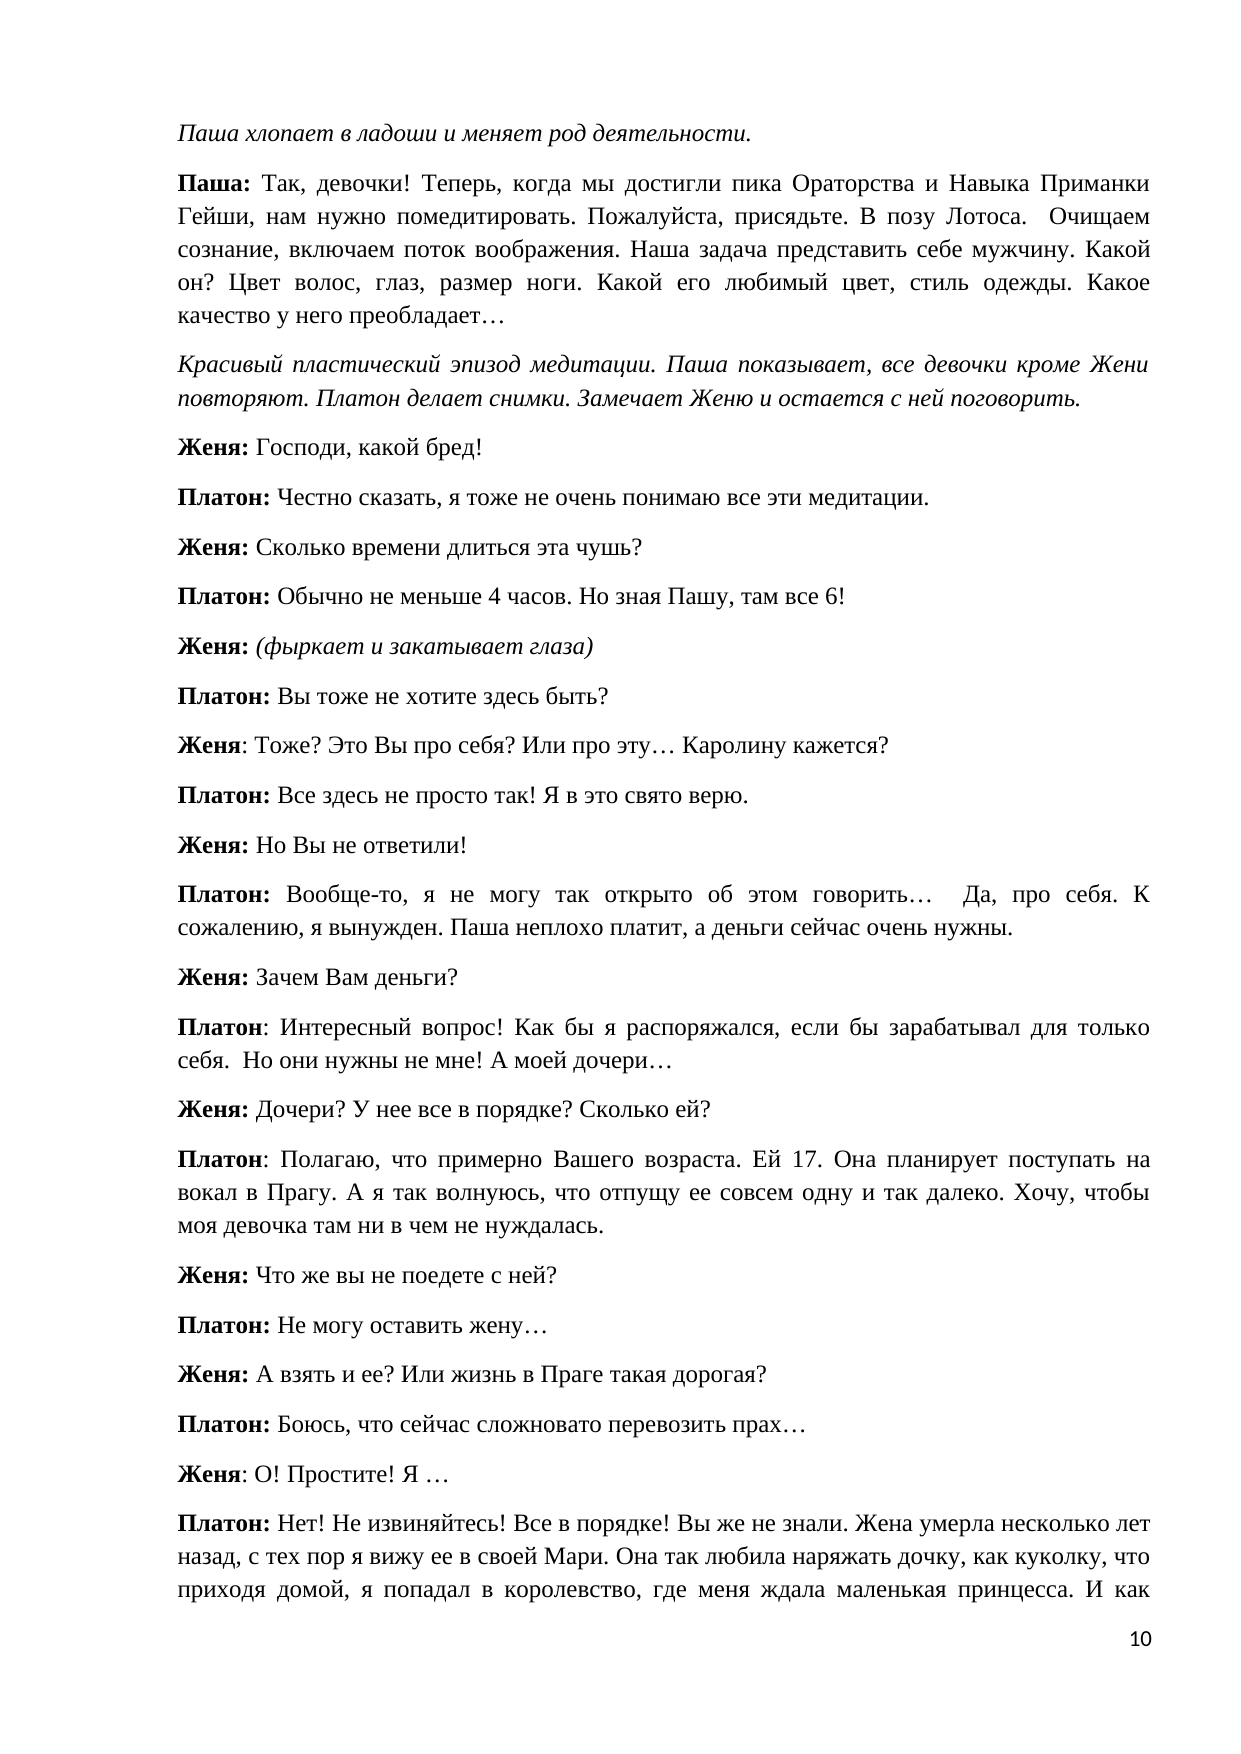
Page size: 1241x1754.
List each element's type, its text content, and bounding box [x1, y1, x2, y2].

text Платон: Не могу оставить жену… [177, 1310, 1152, 1338]
text Паша хлопает в ладоши и меняет род деятельности. [177, 118, 1152, 147]
text Женя: О! Простите! Я … [177, 1459, 1152, 1487]
text Платон: Полагаю, что примерно Вашего возраста. Ей 17. Она планирует поступать на вокал в Прагу. А я так волнуюсь, что отпущу ее совсем одну и так далеко. Хочу, чтобы моя девочка там ни в чем не нуждалась. [177, 1144, 1152, 1239]
text Женя: Сколько времени длиться эта чушь? [177, 532, 1152, 560]
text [177, 1508, 1152, 1603]
text Женя: А взять и ее? Или жизнь в Праге такая дорогая? [177, 1359, 1152, 1388]
text Женя: Что же вы не поедете с ней? [177, 1260, 1152, 1289]
text Женя: Но Вы не ответили! [177, 830, 1152, 858]
text Платон: Вообще-то, я не могу так открыто об этом говорить… Да, про себя. К сожалению, я вынужден. Паша неплохо платит, а деньги сейчас очень нужны. [177, 879, 1152, 941]
text Платон: Честно сказать, я тоже не очень понимаю все эти медитации. [177, 482, 1152, 511]
text Платон: Вы тоже не хотите здесь быть? [177, 681, 1152, 709]
text Платон: Все здесь не просто так! Я в это свято верю. [177, 780, 1152, 809]
text Женя: Дочери? У нее все в порядке? Сколько ей? [177, 1094, 1152, 1123]
text Платон: Интересный вопрос! Как бы я распоряжался, если бы зарабатывал для только себя. Но они нужны не мне! А моей дочери… [177, 1012, 1152, 1074]
text Платон: Обычно не меньше 4 часов. Но зная Пашу, там все 6! [177, 581, 1152, 610]
text Красивый пластический эпизод медитации. Паша показывает, все девочки кроме Жени повторяют. Платон делает снимки. Замечает Женю и остается с ней поговорить. [177, 349, 1152, 411]
text Женя: Зачем Вам деньги? [177, 962, 1152, 991]
text Паша: Так, девочки! Теперь, когда мы достигли пика Ораторства и Навыка Приманки Гейши, нам нужно помедитировать. Пожалуйста, присядьте. В позу Лотоса. Очищаем сознание, включаем поток воображения. Наша задача представить себе мужчину. Какой он? Цвет волос, глаз, размер ноги. Какой его любимый цвет, стиль одежды. Какое качество у него преобладает… [177, 168, 1152, 329]
text Женя: Тоже? Это Вы про себя? Или про эту… Каролину кажется? [177, 730, 1152, 759]
text Платон: Боюсь, что сейчас сложновато перевозить прах… [177, 1409, 1152, 1438]
text Женя: Господи, какой бред! [177, 432, 1152, 461]
text Женя: (фыркает и закатывает глаза) [177, 631, 1152, 660]
